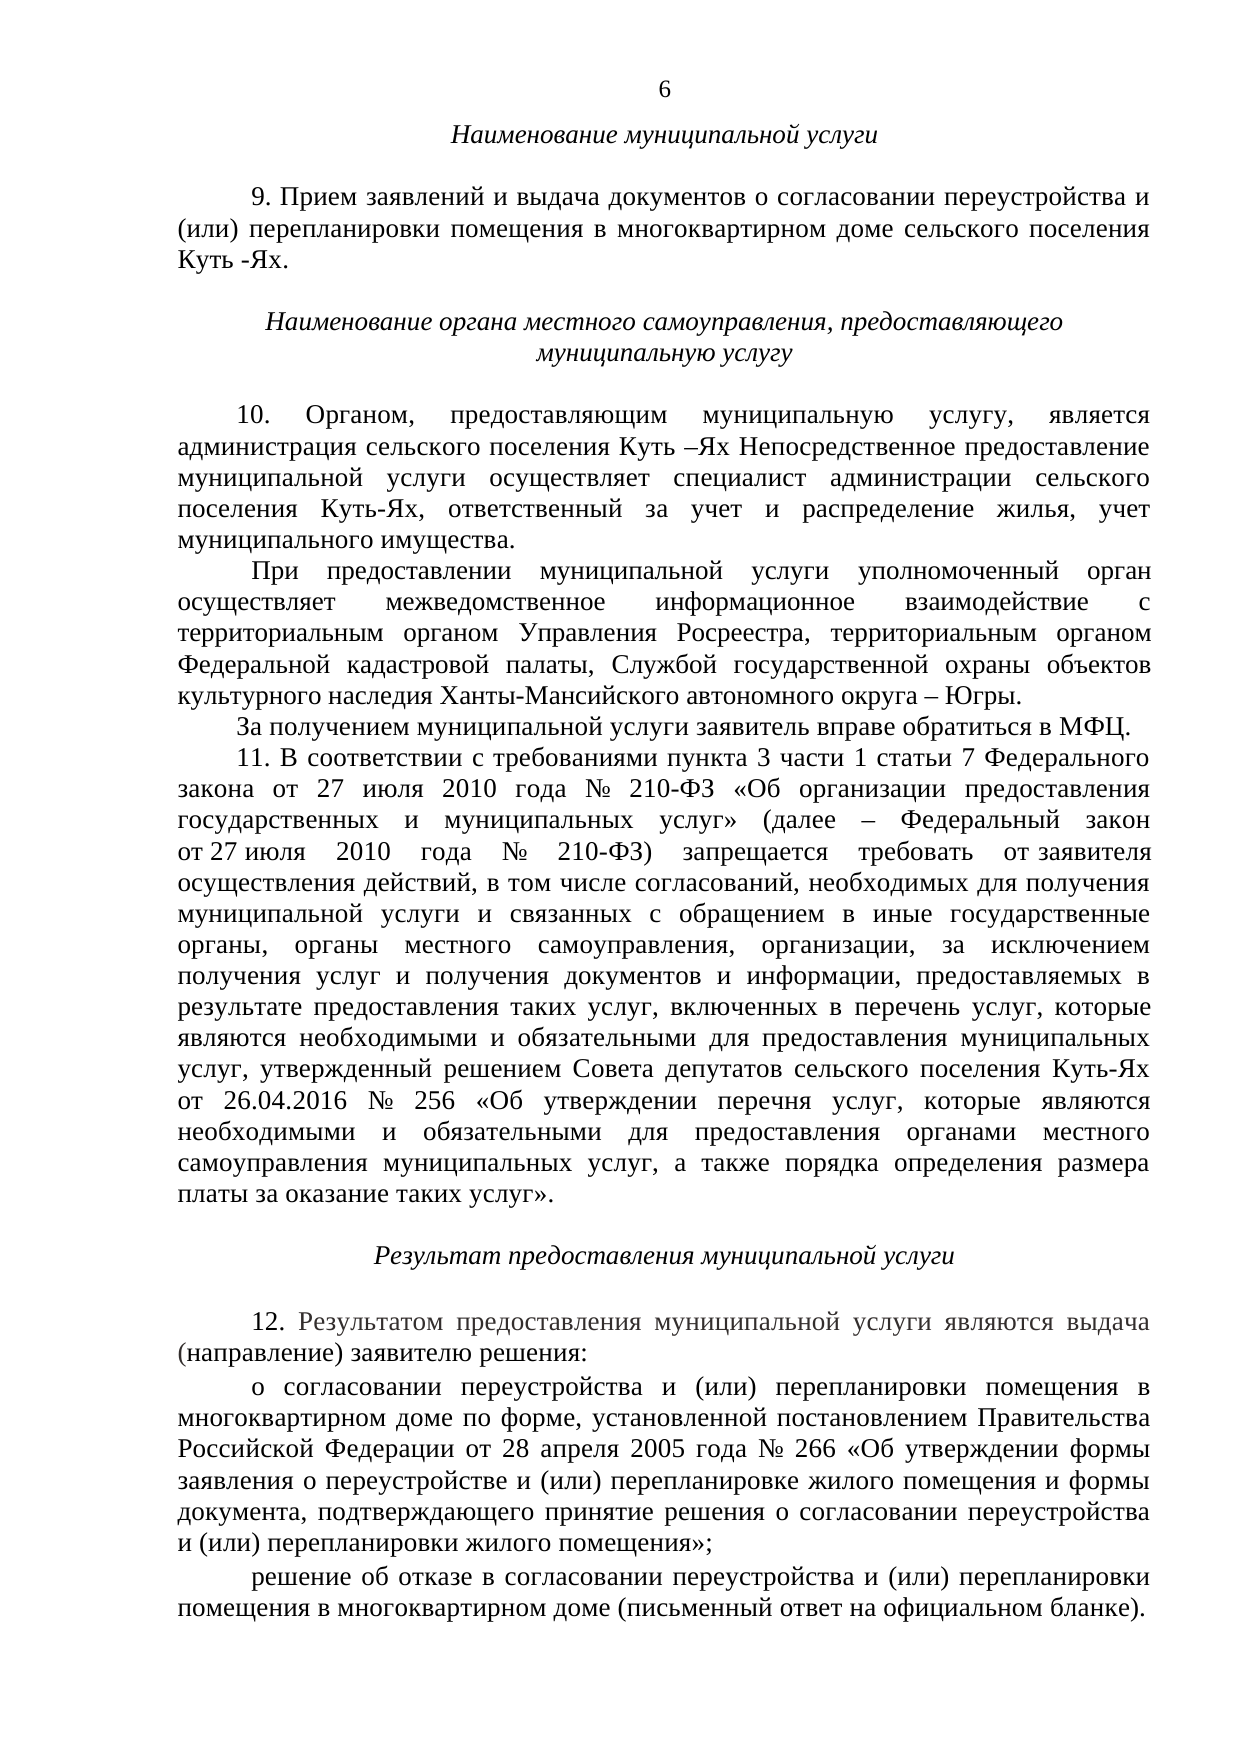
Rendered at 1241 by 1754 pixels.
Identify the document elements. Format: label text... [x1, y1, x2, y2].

text 11. В соответствии с требованиями пункта 3 части 1 статьи 7 Федерального закона от 27 июля 2010 года № 210-ФЗ «Об организации предоставления государственных и муниципальных услуг» (далее – Федеральный закон от 27 июля 2010 года № 210-ФЗ) запрещается требовать от заявителя осуществления действий, в том числе согласований, необходимых для получения муниципальной услуги и связанных с обращением в иные государственные органы, органы местного самоуправления, организации, за исключением получения услуг и получения документов и информации, предоставляемых в результате предоставления таких услуг, включенных в перечень услуг, которые являются необходимыми и обязательными для предоставления муниципальных услуг, утвержденный решением Совета депутатов сельского поселения Куть-Ях от 26.04.2016 № 256 «Об утверждении перечня услуг, которые являются необходимыми и обязательными для предоставления органами местного самоуправления муниципальных услуг, а также порядка определения размера платы за оказание таких услуг». [177, 741, 1152, 1208]
text За получением муниципальной услуги заявитель вправе обратиться в МФЦ. [177, 710, 1152, 741]
text 10. Органом, предоставляющим муниципальную услугу, является администрация сельского поселения Куть –Ях Непосредственное предоставление муниципальной услуги осуществляет специалист администрации сельского поселения Куть-Ях, ответственный за учет и распределение жилья, учет муниципального имущества. [177, 398, 1152, 554]
text При предоставлении муниципальной услуги уполномоченный орган осуществляет межведомственное информационное взаимодействие с территориальным органом Управления Росреестра, территориальным органом Федеральной кадастровой палаты, Службой государственной охраны объектов культурного наследия Ханты-Мансийского автономного округа – Югры. [177, 554, 1152, 710]
text Наименование органа местного самоуправления, предоставляющего муниципальную услугу [177, 305, 1152, 367]
text Результат предоставления муниципальной услуги [177, 1239, 1152, 1271]
text 9. Прием заявлений и выдача документов о согласовании переустройства и (или) перепланировки помещения в многоквартирном доме сельского поселения Куть -Ях. [177, 181, 1152, 274]
text 12. Результатом предоставления муниципальной услуги являются выдача (направление) заявителю решения: [177, 1305, 1152, 1367]
text решение об отказе в согласовании переустройства и (или) перепланировки помещения в многоквартирном доме (письменный ответ на официальном бланке). [177, 1560, 1152, 1623]
text Наименование муниципальной услуги [177, 118, 1152, 149]
text о согласовании переустройства и (или) перепланировки помещения в многоквартирном доме по форме, установленной постановлением Правительства Российской Федерации от 28 апреля 2005 года № 266 «Об утверждении формы заявления о переустройстве и (или) перепланировке жилого помещения и формы документа, подтверждающего принятие решения о согласовании переустройства и (или) перепланировки жилого помещения»; [177, 1370, 1152, 1557]
